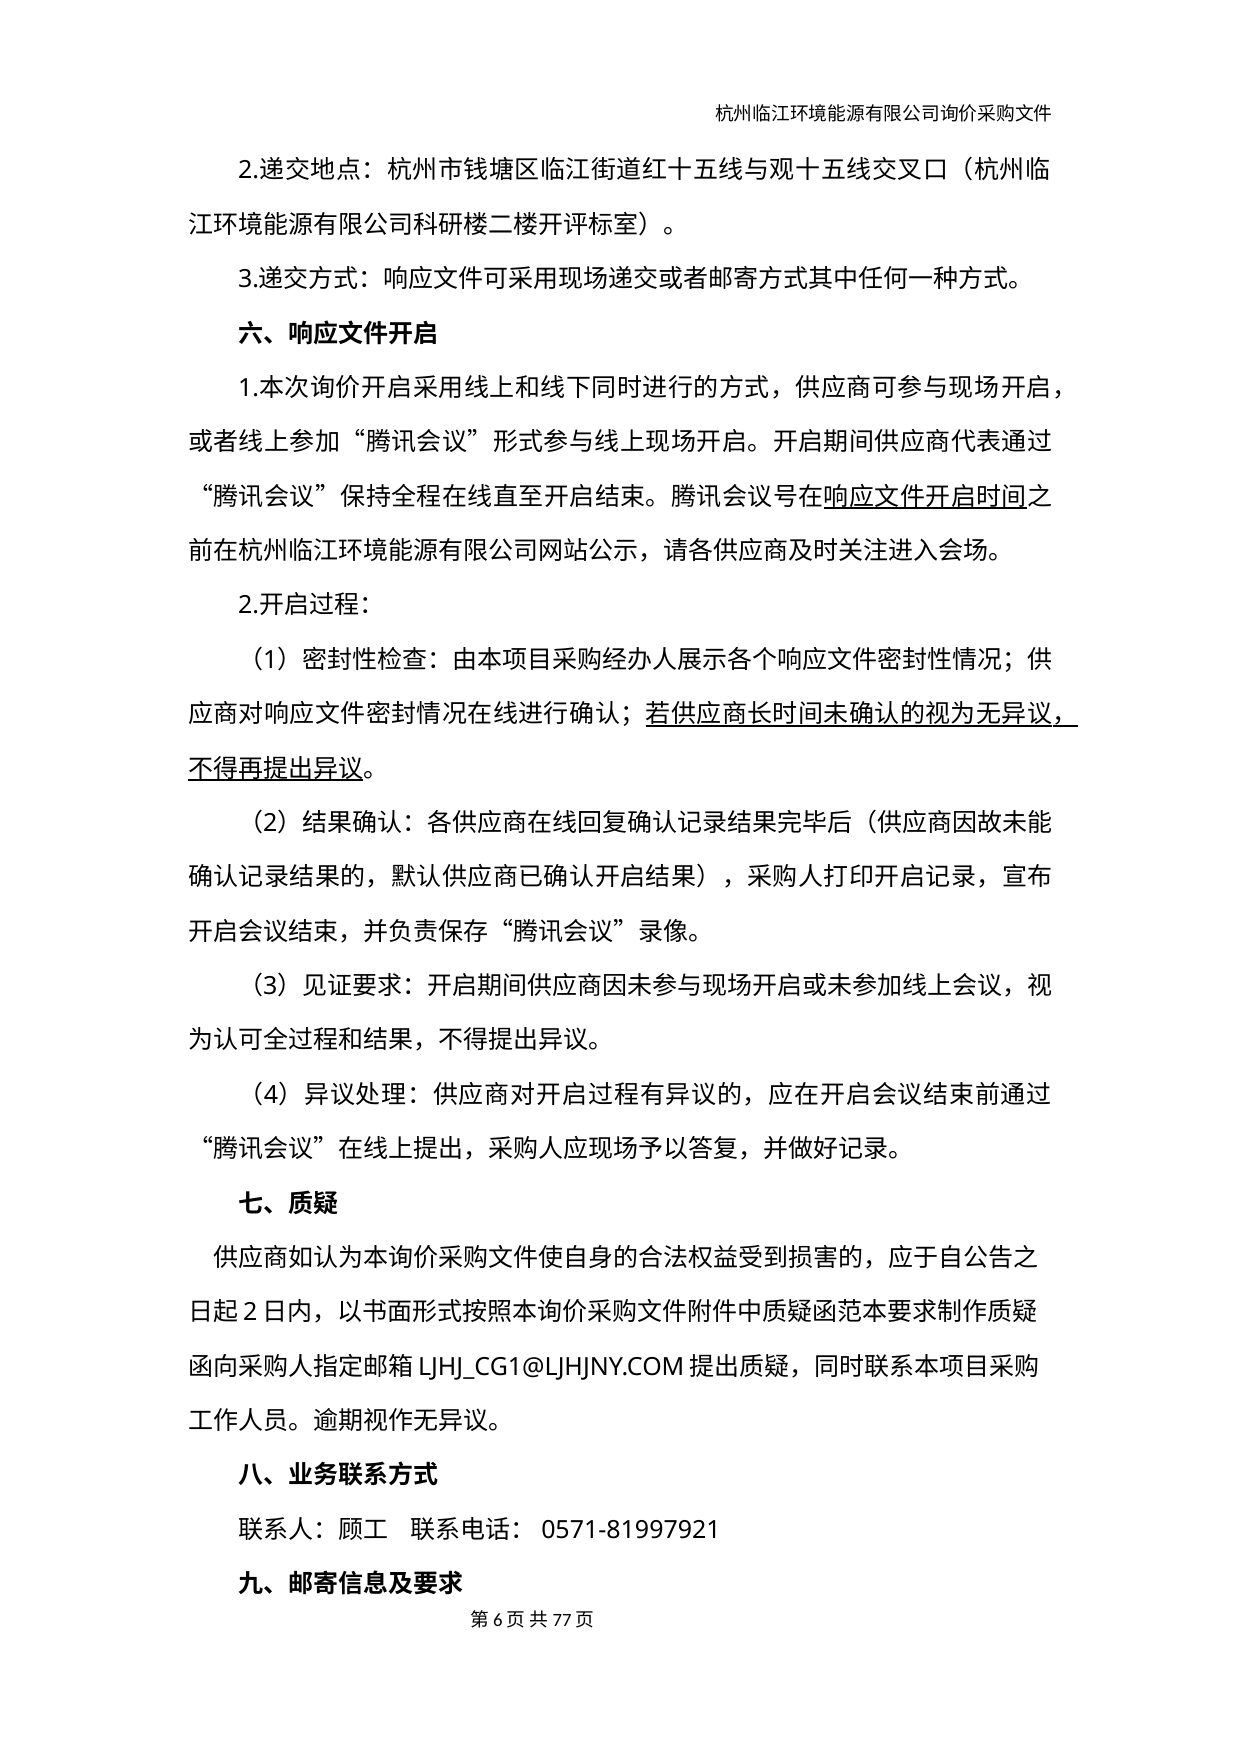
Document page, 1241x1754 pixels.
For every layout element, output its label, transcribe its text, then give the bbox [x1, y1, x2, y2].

text （3）见证要求：开启期间供应商因未参与现场开启或未参加线上会议，视为认可全过程和结果，不得提出异议。 [188, 966, 1052, 1056]
text 联系人：顾工 联系电话： 0571-81997921 [188, 1509, 1052, 1546]
text 2.开启过程： [188, 585, 1052, 621]
text 七、质疑 [188, 1183, 1052, 1219]
text 2.递交地点：杭州市钱塘区临江街道红十五线与观十五线交叉口（杭州临江环境能源有限公司科研楼二楼开评标室）。 [188, 150, 1052, 241]
text 1.本次询价开启采用线上和线下同时进行的方式，供应商可参与现场开启，或者线上参加“腾讯会议”形式参与线上现场开启。开启期间供应商代表通过“腾讯会议”保持全程在线直至开启结束。腾讯会议号在响应文件开启时间之前在杭州临江环境能源有限公司网站公示，请各供应商及时关注进入会场。 [188, 367, 1052, 567]
text （4）异议处理：供应商对开启过程有异议的，应在开启会议结束前通过“腾讯会议”在线上提出，采购人应现场予以答复，并做好记录。 [188, 1074, 1052, 1165]
text （1）密封性检查：由本项目采购经办人展示各个响应文件密封性情况；供应商对响应文件密封情况在线进行确认；若供应商长时间未确认的视为无异议，不得再提出异议。 [188, 639, 1052, 784]
text （2）结果确认：各供应商在线回复确认记录结果完毕后（供应商因故未能确认记录结果的，默认供应商已确认开启结果），采购人打印开启记录，宣布开启会议结束，并负责保存“腾讯会议”录像。 [188, 802, 1052, 947]
text 六、响应文件开启 [188, 313, 1052, 349]
list 九、邮寄信息及要求 [188, 1564, 1052, 1600]
text 供应商如认为本询价采购文件使自身的合法权益受到损害的，应于自公告之日起2日内，以书面形式按照本询价采购文件附件中质疑函范本要求制作质疑函向采购人指定邮箱LJHJ_CG1@LJHJNY.COM提出质疑，同时联系本项目采购工作人员。逾期视作无异议。 [188, 1237, 1052, 1437]
text 八、业务联系方式 [188, 1455, 1052, 1491]
text 3.递交方式：响应文件可采用现场递交或者邮寄方式其中任何一种方式。 [188, 259, 1052, 295]
